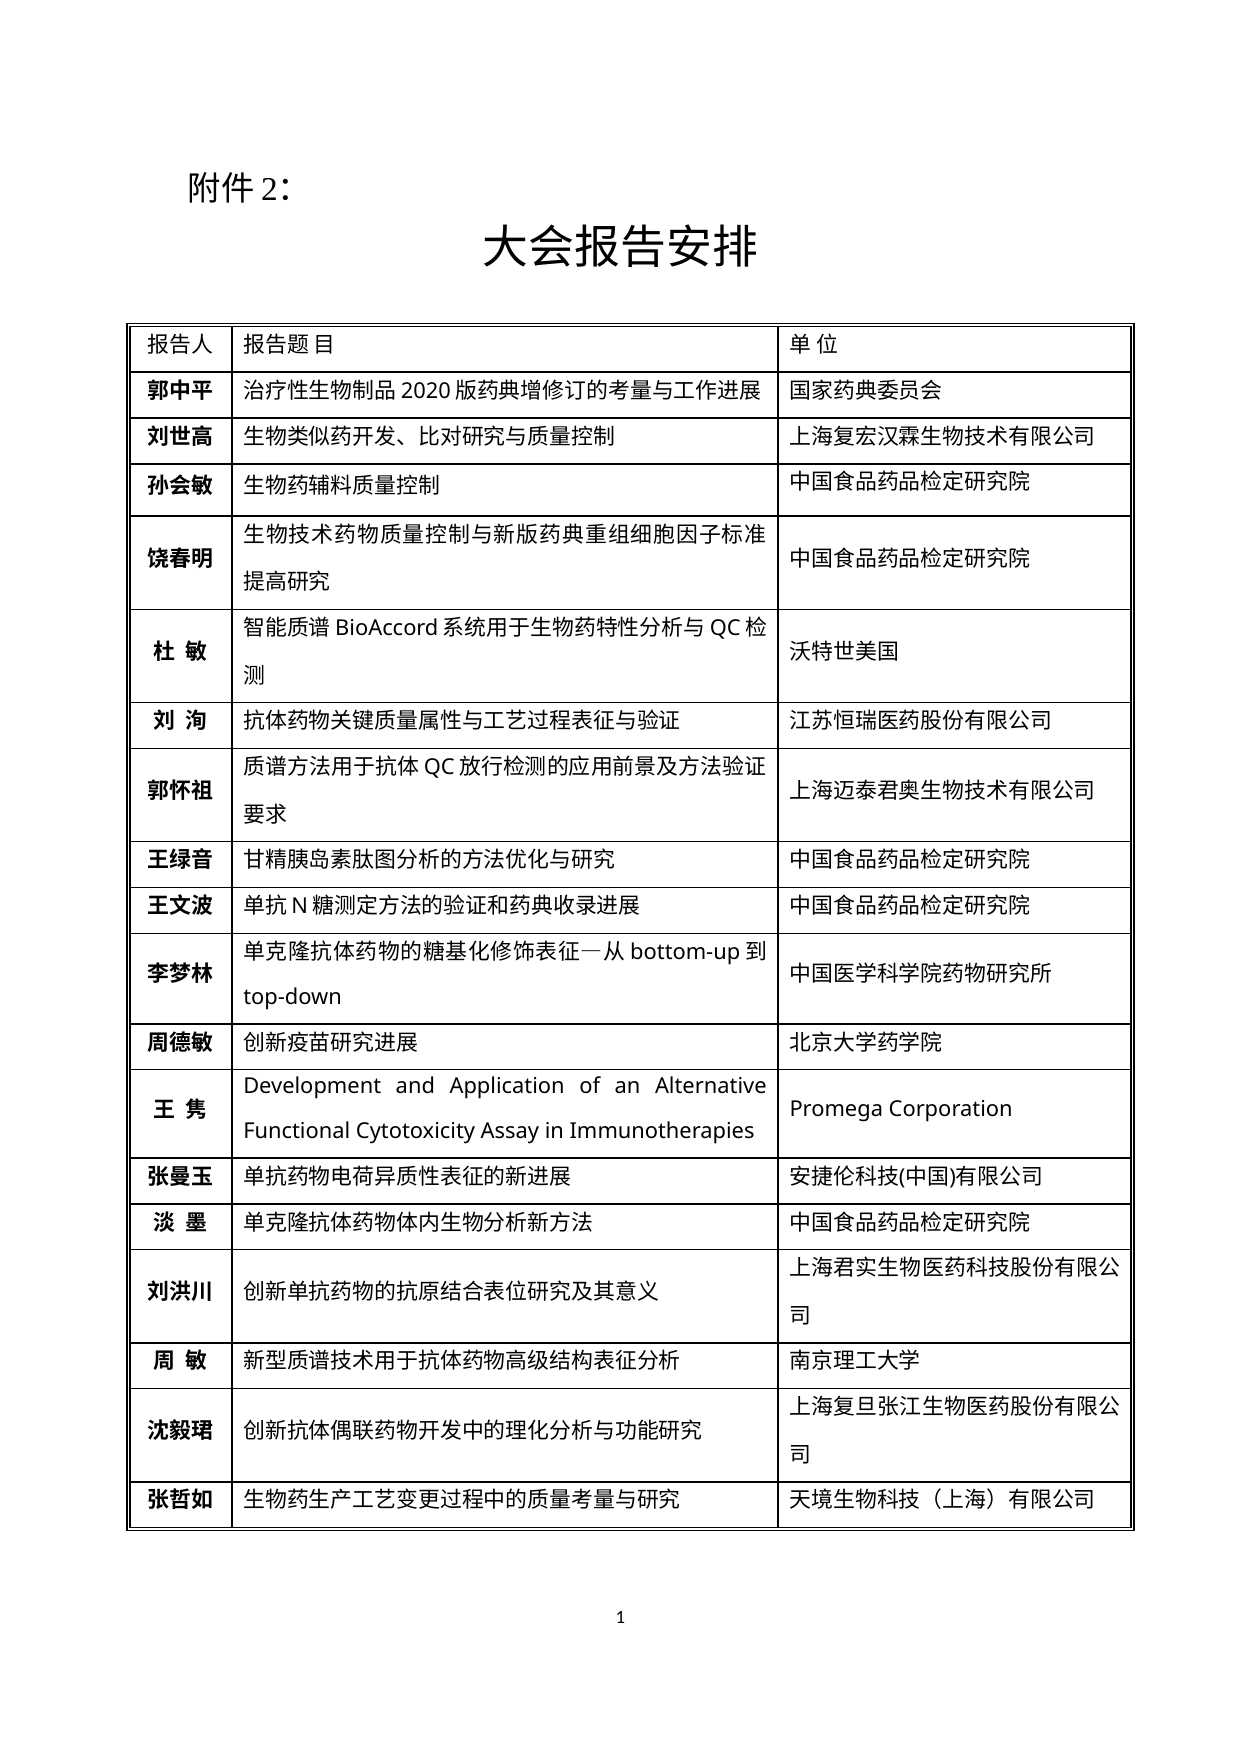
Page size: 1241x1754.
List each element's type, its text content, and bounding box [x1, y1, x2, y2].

table_cell 创新单抗药物的抗原结合表位研究及其意义 [233, 1250, 777, 1342]
table_cell 创新抗体偶联药物开发中的理化分析与功能研究 [233, 1389, 777, 1481]
table_cell 周德敏 [131, 1025, 231, 1069]
table_cell 郭中平 [131, 373, 231, 417]
table_cell 李梦林 [131, 934, 231, 1023]
table_cell 生物药辅料质量控制 [233, 465, 777, 515]
table_cell Promega Corporation [779, 1070, 1130, 1157]
table_cell 中国食品药品检定研究院 [779, 842, 1130, 887]
table_cell 中国食品药品检定研究院 [779, 1205, 1130, 1249]
table_cell 王文波 [131, 888, 231, 932]
table_cell 刘 洵 [131, 703, 231, 747]
table_cell 刘世高 [131, 419, 231, 463]
table_cell 中国食品药品检定研究院 [779, 517, 1130, 608]
table_cell 郭怀祖 [131, 749, 231, 841]
table_cell 北京大学药学院 [779, 1025, 1130, 1069]
table_cell 上海复旦张江生物医药股份有限公司 [779, 1389, 1130, 1481]
table_cell 江苏恒瑞医药股份有限公司 [779, 703, 1130, 747]
table_cell 单克隆抗体药物的糖基化修饰表征—从bottom-up到top-down [233, 934, 777, 1023]
table_cell 沃特世美国 [779, 610, 1130, 702]
table_cell 南京理工大学 [779, 1344, 1130, 1388]
table_cell 沈毅珺 [131, 1389, 231, 1481]
table_cell 生物技术药物质量控制与新版药典重组细胞因子标准提高研究 [233, 517, 777, 608]
table_cell 单克隆抗体药物体内生物分析新方法 [233, 1205, 777, 1249]
table_cell 甘精胰岛素肽图分析的方法优化与研究 [233, 842, 777, 887]
table_cell 创新疫苗研究进展 [233, 1025, 777, 1069]
table_cell 生物类似药开发、比对研究与质量控制 [233, 419, 777, 463]
table_cell 张曼玉 [131, 1159, 231, 1203]
table_cell 新型质谱技术用于抗体药物高级结构表征分析 [233, 1344, 777, 1388]
table_cell 上海迈泰君奥生物技术有限公司 [779, 749, 1130, 841]
table_cell 中国食品药品检定研究院 [779, 465, 1130, 515]
table_cell 安捷伦科技(中国)有限公司 [779, 1159, 1130, 1203]
table_cell 孙会敏 [131, 465, 231, 515]
table_cell 单抗N糖测定方法的验证和药典收录进展 [233, 888, 777, 932]
table_cell 生物药生产工艺变更过程中的质量考量与研究 [233, 1483, 777, 1527]
table_cell 质谱方法用于抗体QC放行检测的应用前景及方法验证要求 [233, 749, 777, 841]
table_header 报告人 [131, 327, 231, 371]
table_cell 上海复宏汉霖生物技术有限公司 [779, 419, 1130, 463]
table_cell 抗体药物关键质量属性与工艺过程表征与验证 [233, 703, 777, 747]
table_cell 张哲如 [131, 1483, 231, 1527]
table_cell 淡 墨 [131, 1205, 231, 1249]
table_cell Development and Application of an Alternative Functional Cytotoxicity Assay in Immunotherapies [233, 1070, 777, 1157]
table_header 单 位 [779, 327, 1130, 371]
table_cell 杜 敏 [131, 610, 231, 702]
table_cell 饶春明 [131, 517, 231, 608]
text 大会报告安排 [187, 210, 1053, 277]
table_cell 中国医学科学院药物研究所 [779, 934, 1130, 1023]
table_cell 国家药典委员会 [779, 373, 1130, 417]
table_cell 智能质谱BioAccord系统用于生物药特性分析与QC检测 [233, 610, 777, 702]
table_cell 中国食品药品检定研究院 [779, 888, 1130, 932]
table_cell 上海君实生物医药科技股份有限公司 [779, 1250, 1130, 1342]
table_cell 治疗性生物制品2020版药典增修订的考量与工作进展 [233, 373, 777, 417]
text 附件2： [187, 162, 1053, 210]
table_cell 单抗药物电荷异质性表征的新进展 [233, 1159, 777, 1203]
table_cell 天境生物科技（上海）有限公司 [779, 1483, 1130, 1527]
table_cell 王绿音 [131, 842, 231, 887]
table_cell 刘洪川 [131, 1250, 231, 1342]
table_cell 周 敏 [131, 1344, 231, 1388]
table_header 报告题 目 [233, 327, 777, 371]
table_cell 王 隽 [131, 1070, 231, 1157]
